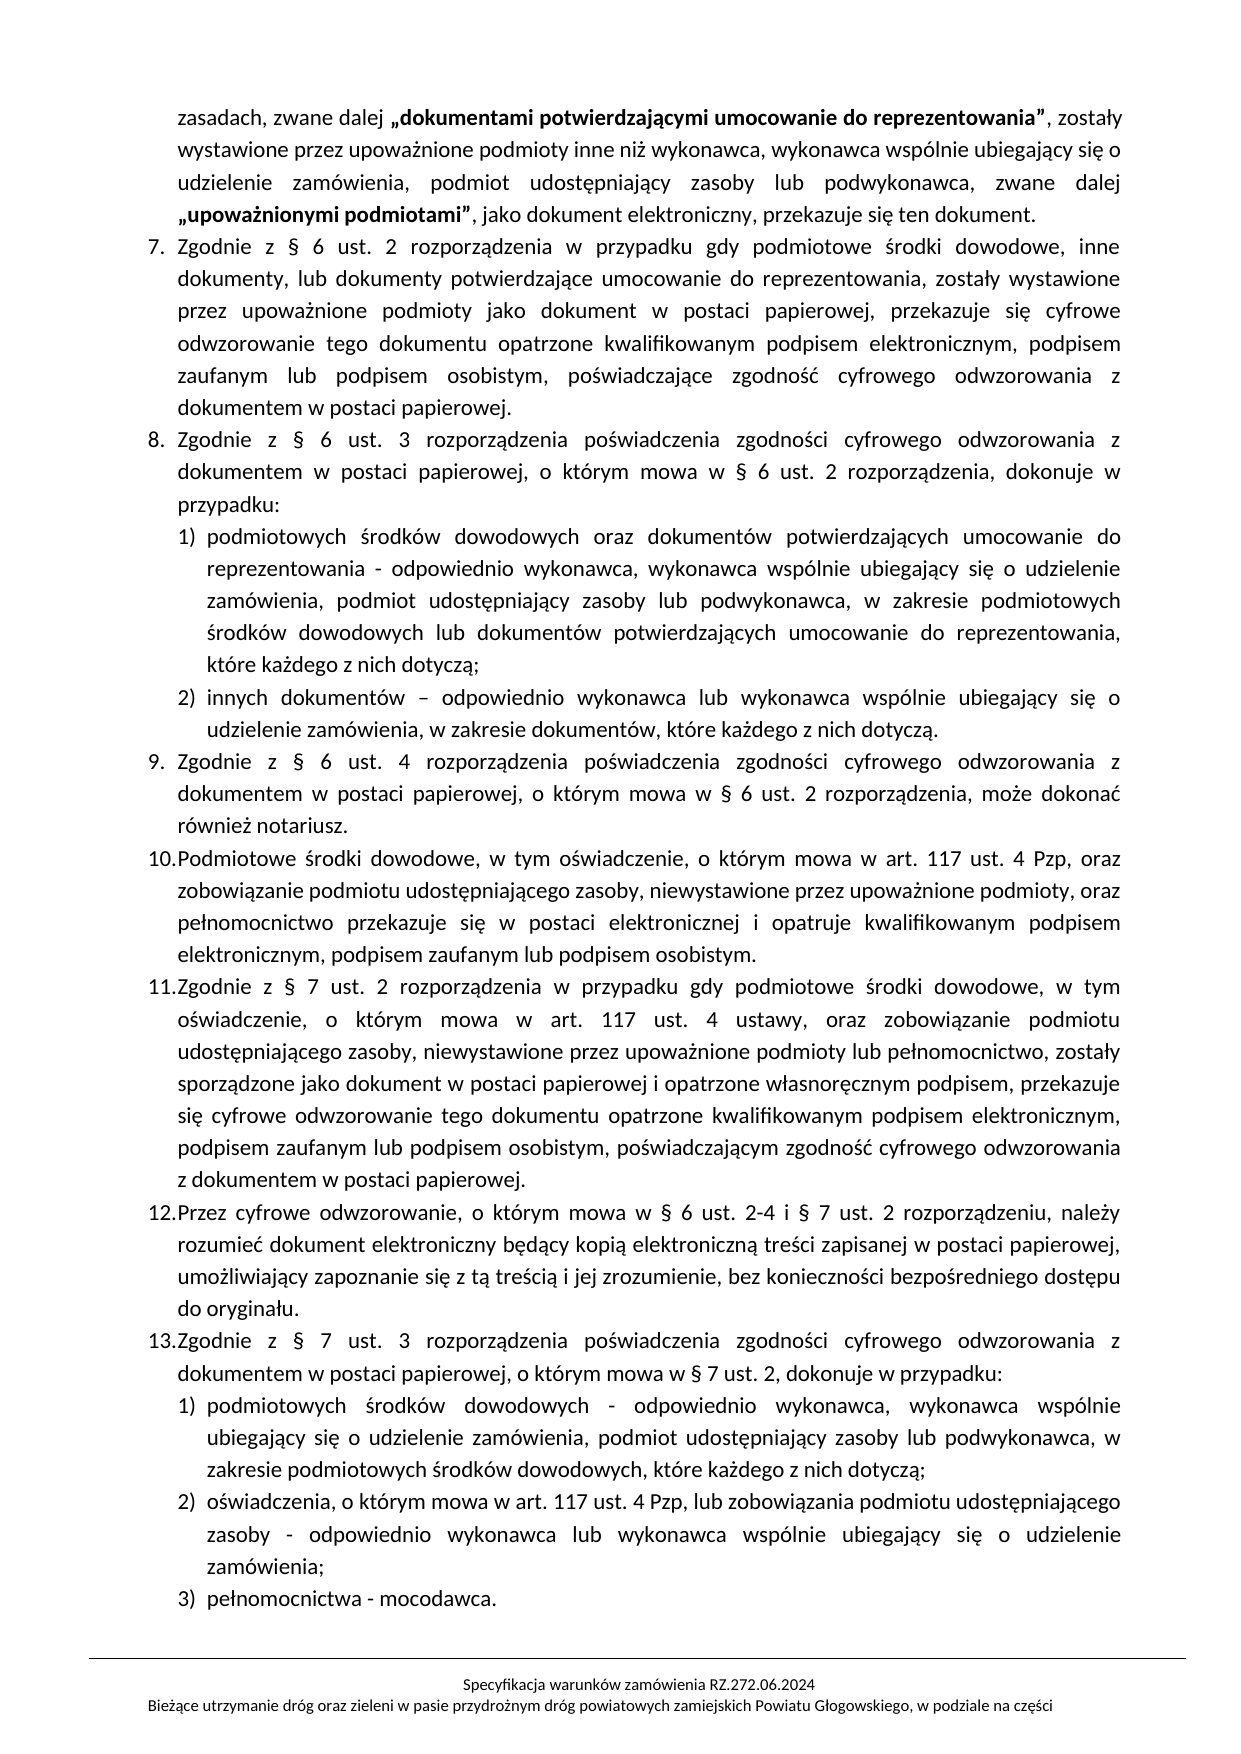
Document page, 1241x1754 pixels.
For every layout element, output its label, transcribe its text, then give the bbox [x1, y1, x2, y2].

list Zgodnie z § 6 ust. 4 rozporządzenia poświadczenia zgodności cyfrowego odwzorowania z dokumentem w postaci papierowej, o którym mowa w § 6 ust. 2 rozporządzenia, może dokonać również notariusz. [148, 747, 1122, 839]
list Przez cyfrowe odwzorowanie, o którym mowa w § 6 ust. 2-4 i § 7 ust. 2 rozporządzeniu, należy rozumieć dokument elektroniczny będący kopią elektroniczną treści zapisanej w postaci papierowej, umożliwiający zapoznanie się z tą treścią i jej zrozumienie, bez konieczności bezpośredniego dostępu do oryginału. [148, 1198, 1122, 1322]
list Podmiotowe środki dowodowe, w tym oświadczenie, o którym mowa w art. 117 ust. 4 Pzp, oraz zobowiązanie podmiotu udostępniającego zasoby, niewystawione przez upoważnione podmioty, oraz pełnomocnictwo przekazuje się w postaci elektronicznej i opatruje kwalifikowanym podpisem elektronicznym, podpisem zaufanym lub podpisem osobistym. [148, 844, 1122, 968]
list Zgodnie z § 7 ust. 2 rozporządzenia w przypadku gdy podmiotowe środki dowodowe, w tym oświadczenie, o którym mowa w art. 117 ust. 4 ustawy, oraz zobowiązanie podmiotu udostępniającego zasoby, niewystawione przez upoważnione podmioty lub pełnomocnictwo, zostały sporządzone jako dokument w postaci papierowej i opatrzone własnoręcznym podpisem, przekazuje się cyfrowe odwzorowanie tego dokumentu opatrzone kwalifikowanym podpisem elektronicznym, podpisem zaufanym lub podpisem osobistym, poświadczającym zgodność cyfrowego odwzorowania z dokumentem w postaci papierowej. [148, 972, 1122, 1194]
list podmiotowych środków dowodowych oraz dokumentów potwierdzających umocowanie do reprezentowania - odpowiednio wykonawca, wykonawca wspólnie ubiegający się o udzielenie zamówienia, podmiot udostępniający zasoby lub podwykonawca, w zakresie podmiotowych środków dowodowych lub dokumentów potwierdzających umocowanie do reprezentowania, które każdego z nich dotyczą; [177, 522, 1122, 679]
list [148, 103, 1122, 228]
list Zgodnie z § 7 ust. 3 rozporządzenia poświadczenia zgodności cyfrowego odwzorowania z dokumentem w postaci papierowej, o którym mowa w § 7 ust. 2, dokonuje w przypadku: [148, 1327, 1122, 1387]
list oświadczenia, o którym mowa w art. 117 ust. 4 Pzp, lub zobowiązania podmiotu udostępniającego zasoby - odpowiednio wykonawca lub wykonawca wspólnie ubiegający się o udzielenie zamówienia; [177, 1487, 1122, 1580]
list innych dokumentów – odpowiednio wykonawca lub wykonawca wspólnie ubiegający się o udzielenie zamówienia, w zakresie dokumentów, które każdego z nich dotyczą. [177, 683, 1122, 743]
list Zgodnie z § 6 ust. 3 rozporządzenia poświadczenia zgodności cyfrowego odwzorowania z dokumentem w postaci papierowej, o którym mowa w § 6 ust. 2 rozporządzenia, dokonuje w przypadku: [148, 425, 1122, 518]
list pełnomocnictwa - mocodawca. [177, 1584, 1122, 1612]
list podmiotowych środków dowodowych - odpowiednio wykonawca, wykonawca wspólnie ubiegający się o udzielenie zamówienia, podmiot udostępniający zasoby lub podwykonawca, w zakresie podmiotowych środków dowodowych, które każdego z nich dotyczą; [177, 1391, 1122, 1483]
list Zgodnie z § 6 ust. 2 rozporządzenia w przypadku gdy podmiotowe środki dowodowe, inne dokumenty, lub dokumenty potwierdzające umocowanie do reprezentowania, zostały wystawione przez upoważnione podmioty jako dokument w postaci papierowej, przekazuje się cyfrowe odwzorowanie tego dokumentu opatrzone kwalifikowanym podpisem elektronicznym, podpisem zaufanym lub podpisem osobistym, poświadczające zgodność cyfrowego odwzorowania z dokumentem w postaci papierowej. [148, 232, 1122, 421]
